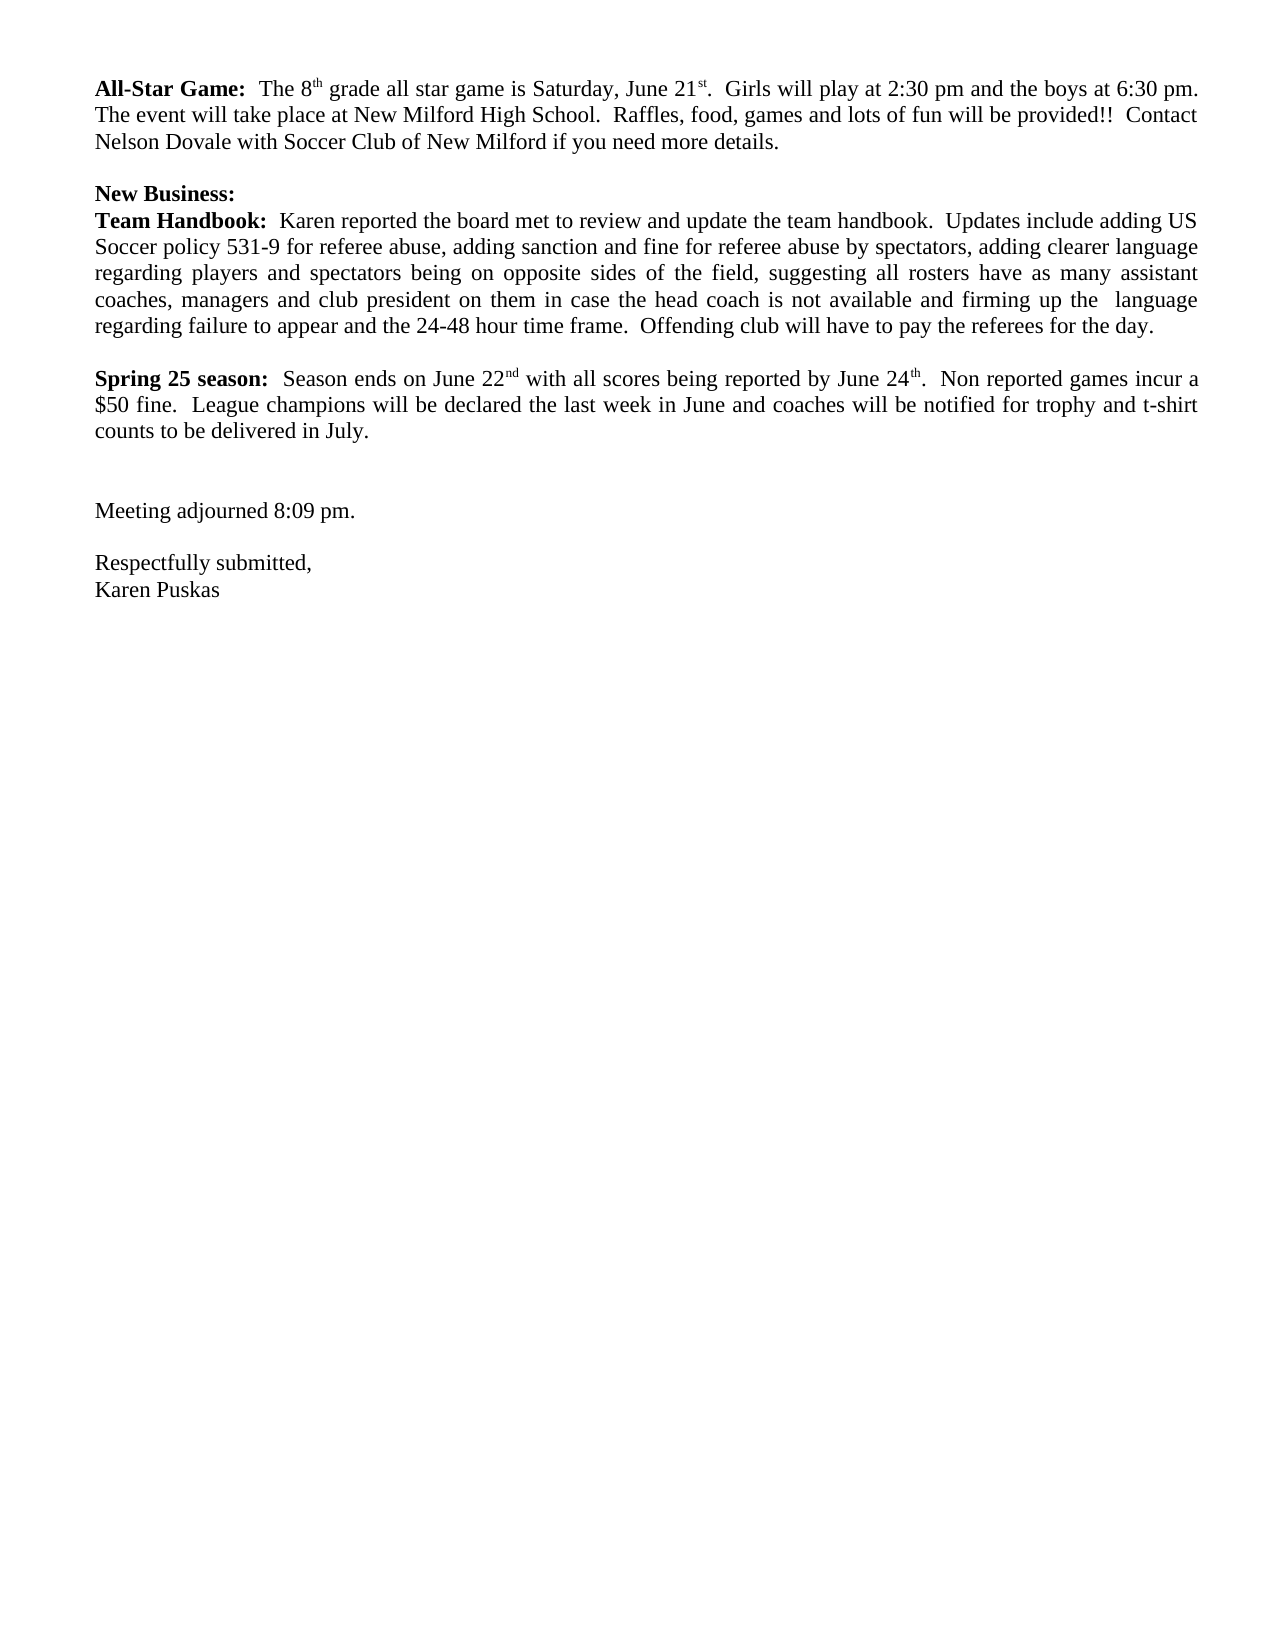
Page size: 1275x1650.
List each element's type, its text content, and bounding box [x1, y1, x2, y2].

text Team Handbook: Karen reported the board met to review and update the team handbook. Updates include adding US Soccer policy 531-9 for referee abuse, adding sanction and fine for referee abuse by spectators, adding clearer language regarding players and spectators being on opposite sides of the field, suggesting all rosters have as many assistant coaches, managers and club president on them in case the head coach is not available and firming up the language regarding failure to appear and the 24-48 hour time frame. Offending club will have to pay the referees for the day. [94, 207, 1200, 338]
text Spring 25 season: Season ends on June 22nd with all scores being reported by June 24th. Non reported games incur a $50 fine. League champions will be declared the last week in June and coaches will be notified for trophy and t-shirt counts to be delivered in July. [94, 365, 1200, 444]
text New Business: [94, 180, 1200, 207]
text All-Star Game: The 8th grade all star game is Saturday, June 21st. Girls will play at 2:30 pm and the boys at 6:30 pm. The event will take place at New Milford High School. Raffles, food, games and lots of fun will be provided!! Contact Nelson Dovale with Soccer Club of New Milford if you need more details. [94, 75, 1200, 154]
text Respectfully submitted, [94, 549, 1200, 576]
text Meeting adjourned 8:09 pm. [94, 497, 1200, 523]
text Karen Puskas [94, 576, 1200, 602]
